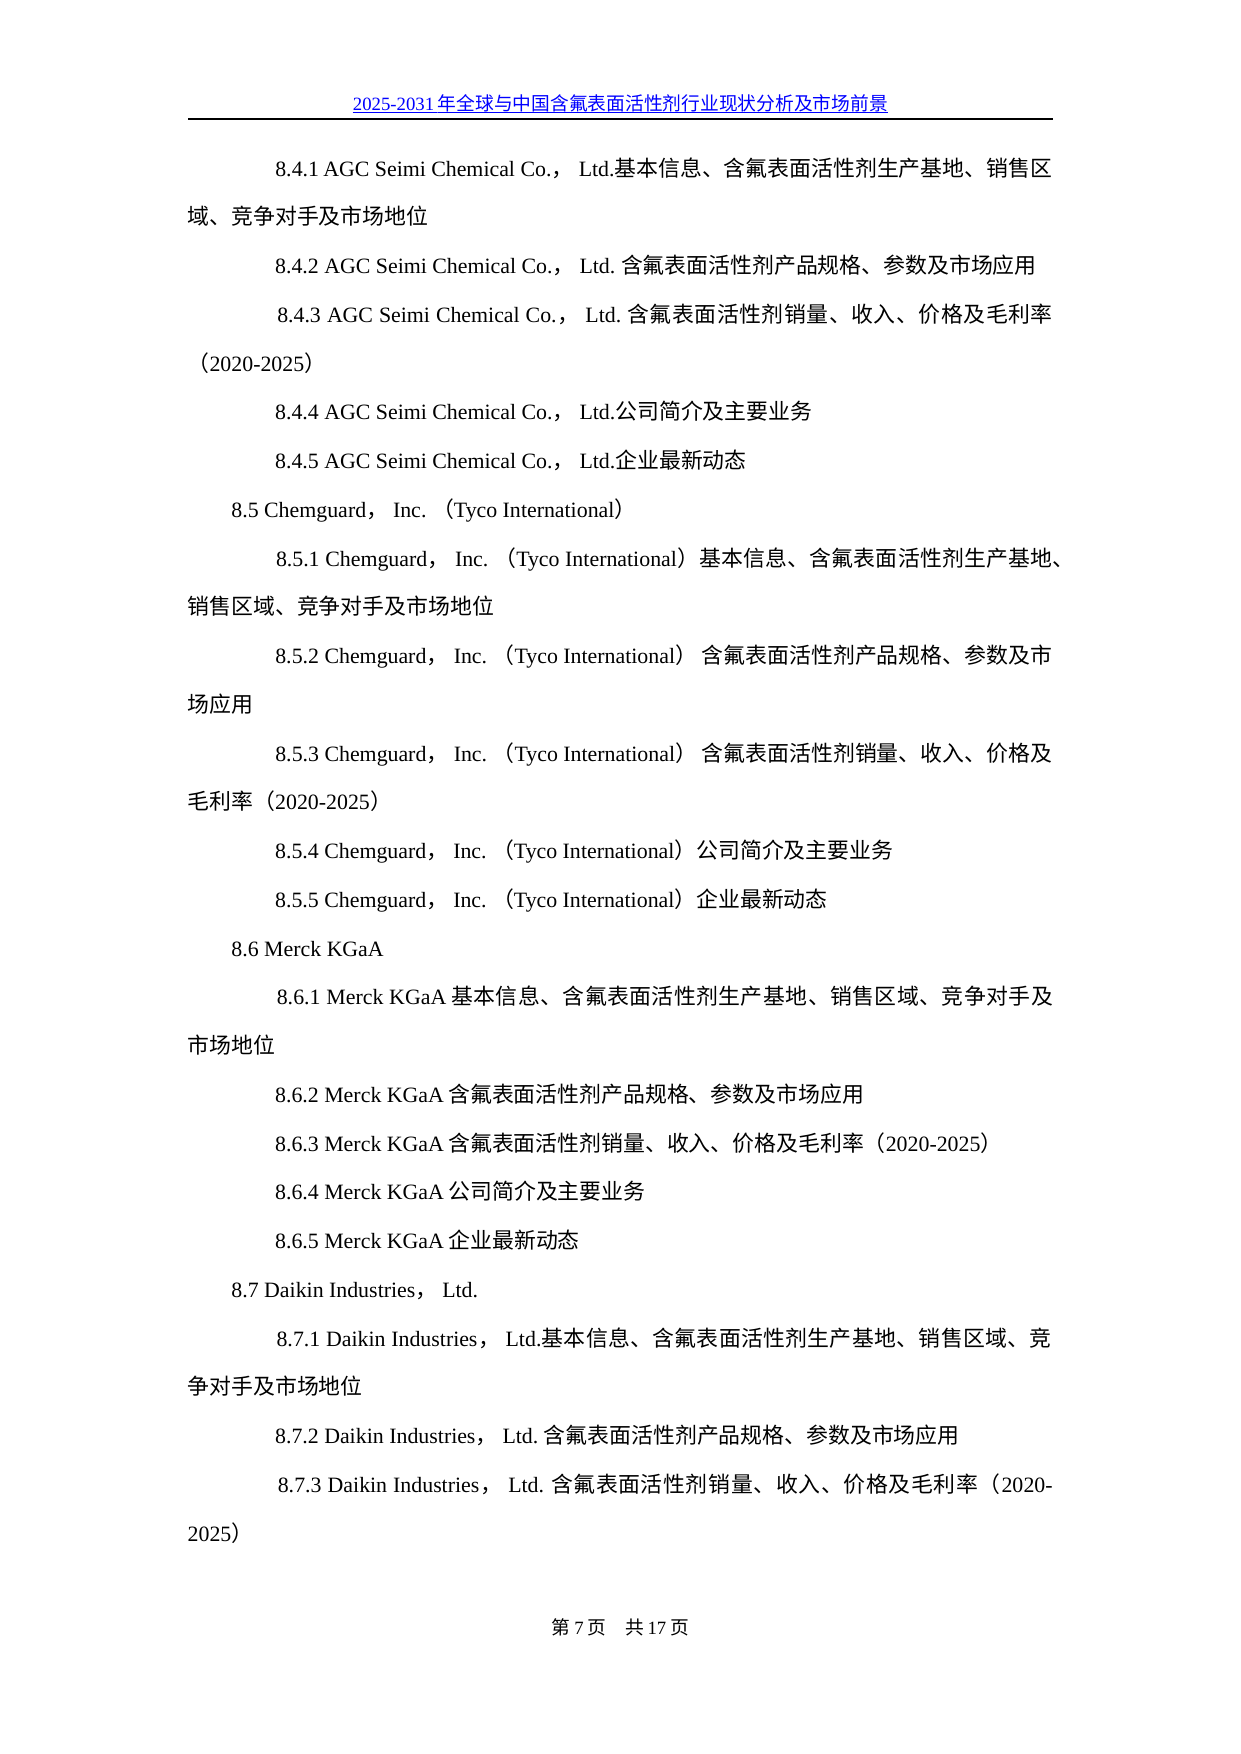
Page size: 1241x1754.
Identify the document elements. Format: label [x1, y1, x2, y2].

text [187, 150, 1053, 1548]
